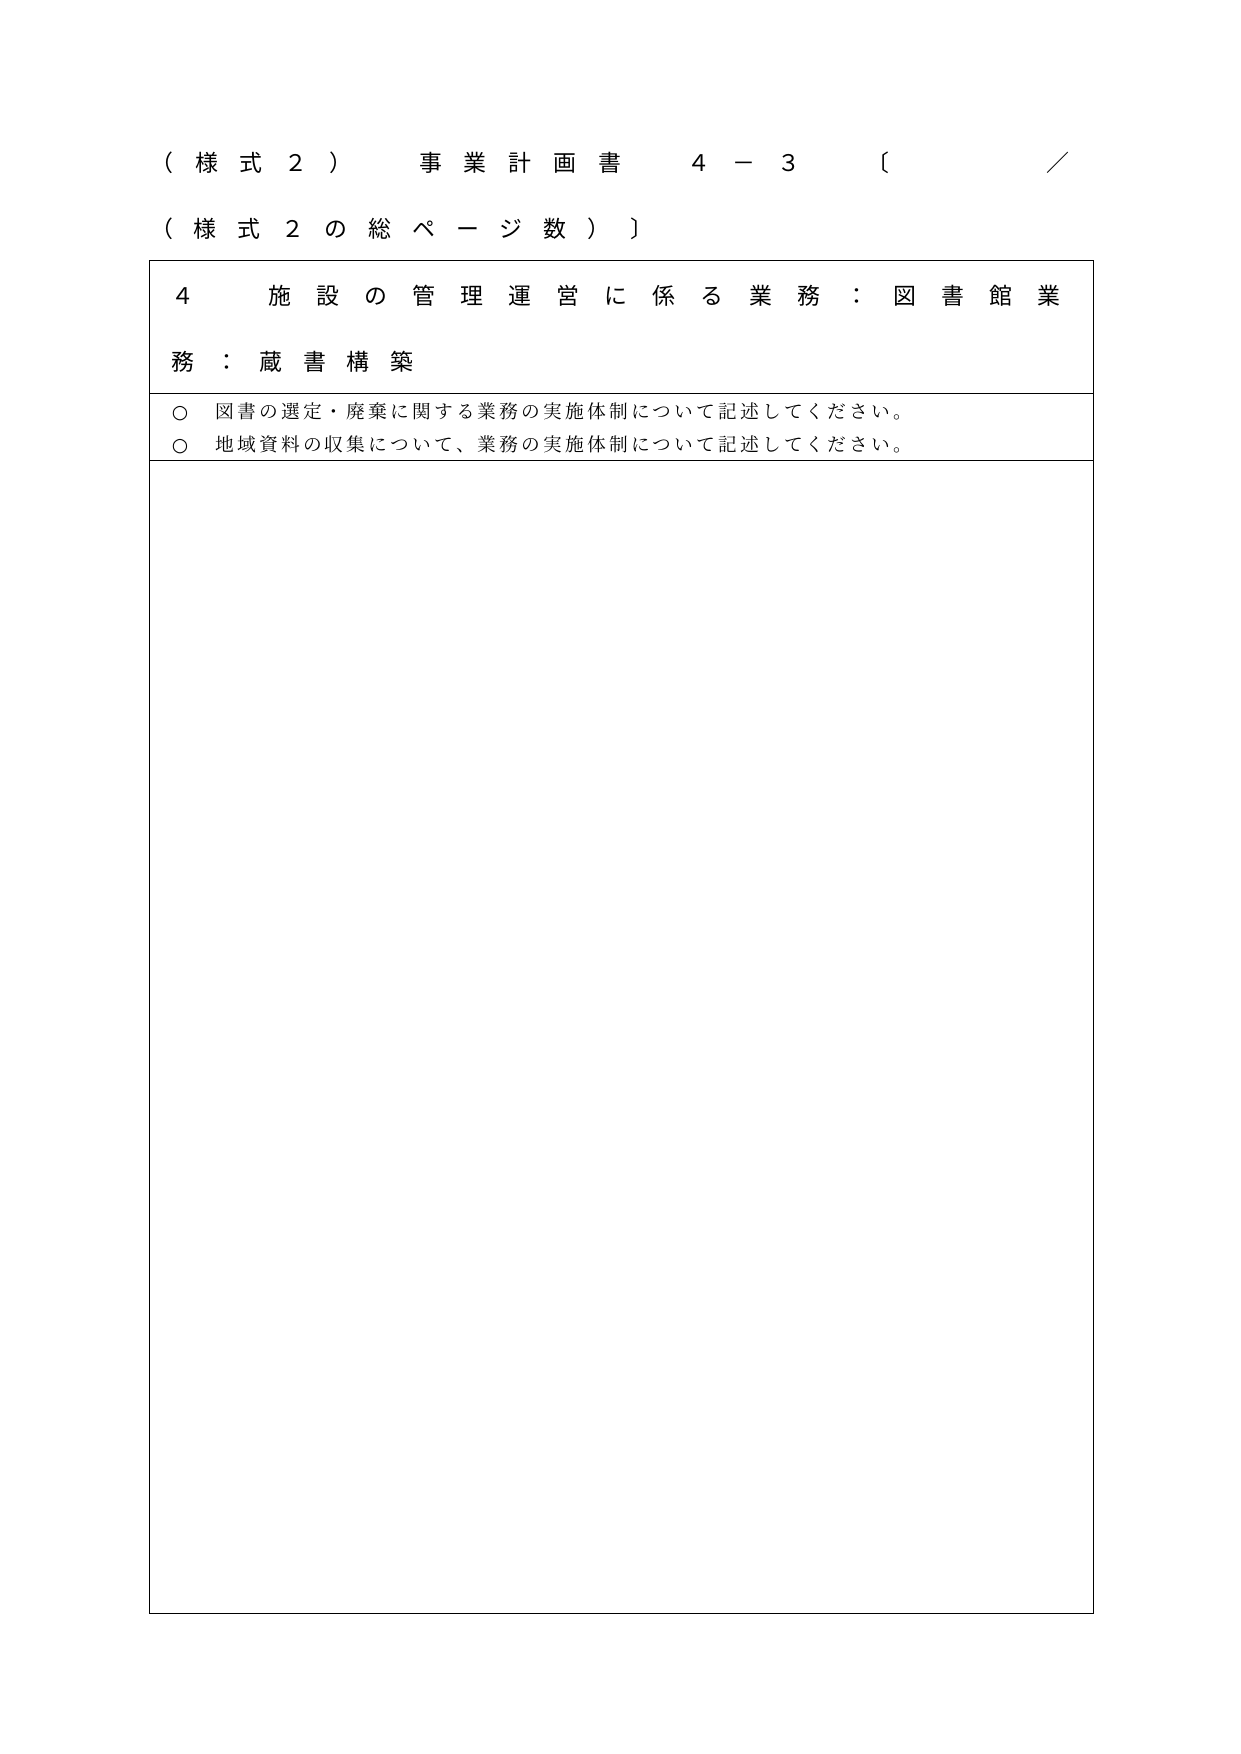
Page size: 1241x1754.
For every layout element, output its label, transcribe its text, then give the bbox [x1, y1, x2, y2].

table_cell [150, 461, 1093, 1613]
table_header ４ 施設の管理運営に係る業務：図書館業務：蔵書構築 [150, 261, 1093, 393]
table_cell 図書の選定・廃棄に関する業務の実施体制について記述してください。 地域資料の収集について、業務の実施体制について記述してください。 [150, 394, 1093, 460]
text （様式２） 事業計画書 ４－３ 〔 ／ （様式２の総ページ数）〕 [150, 129, 1090, 260]
